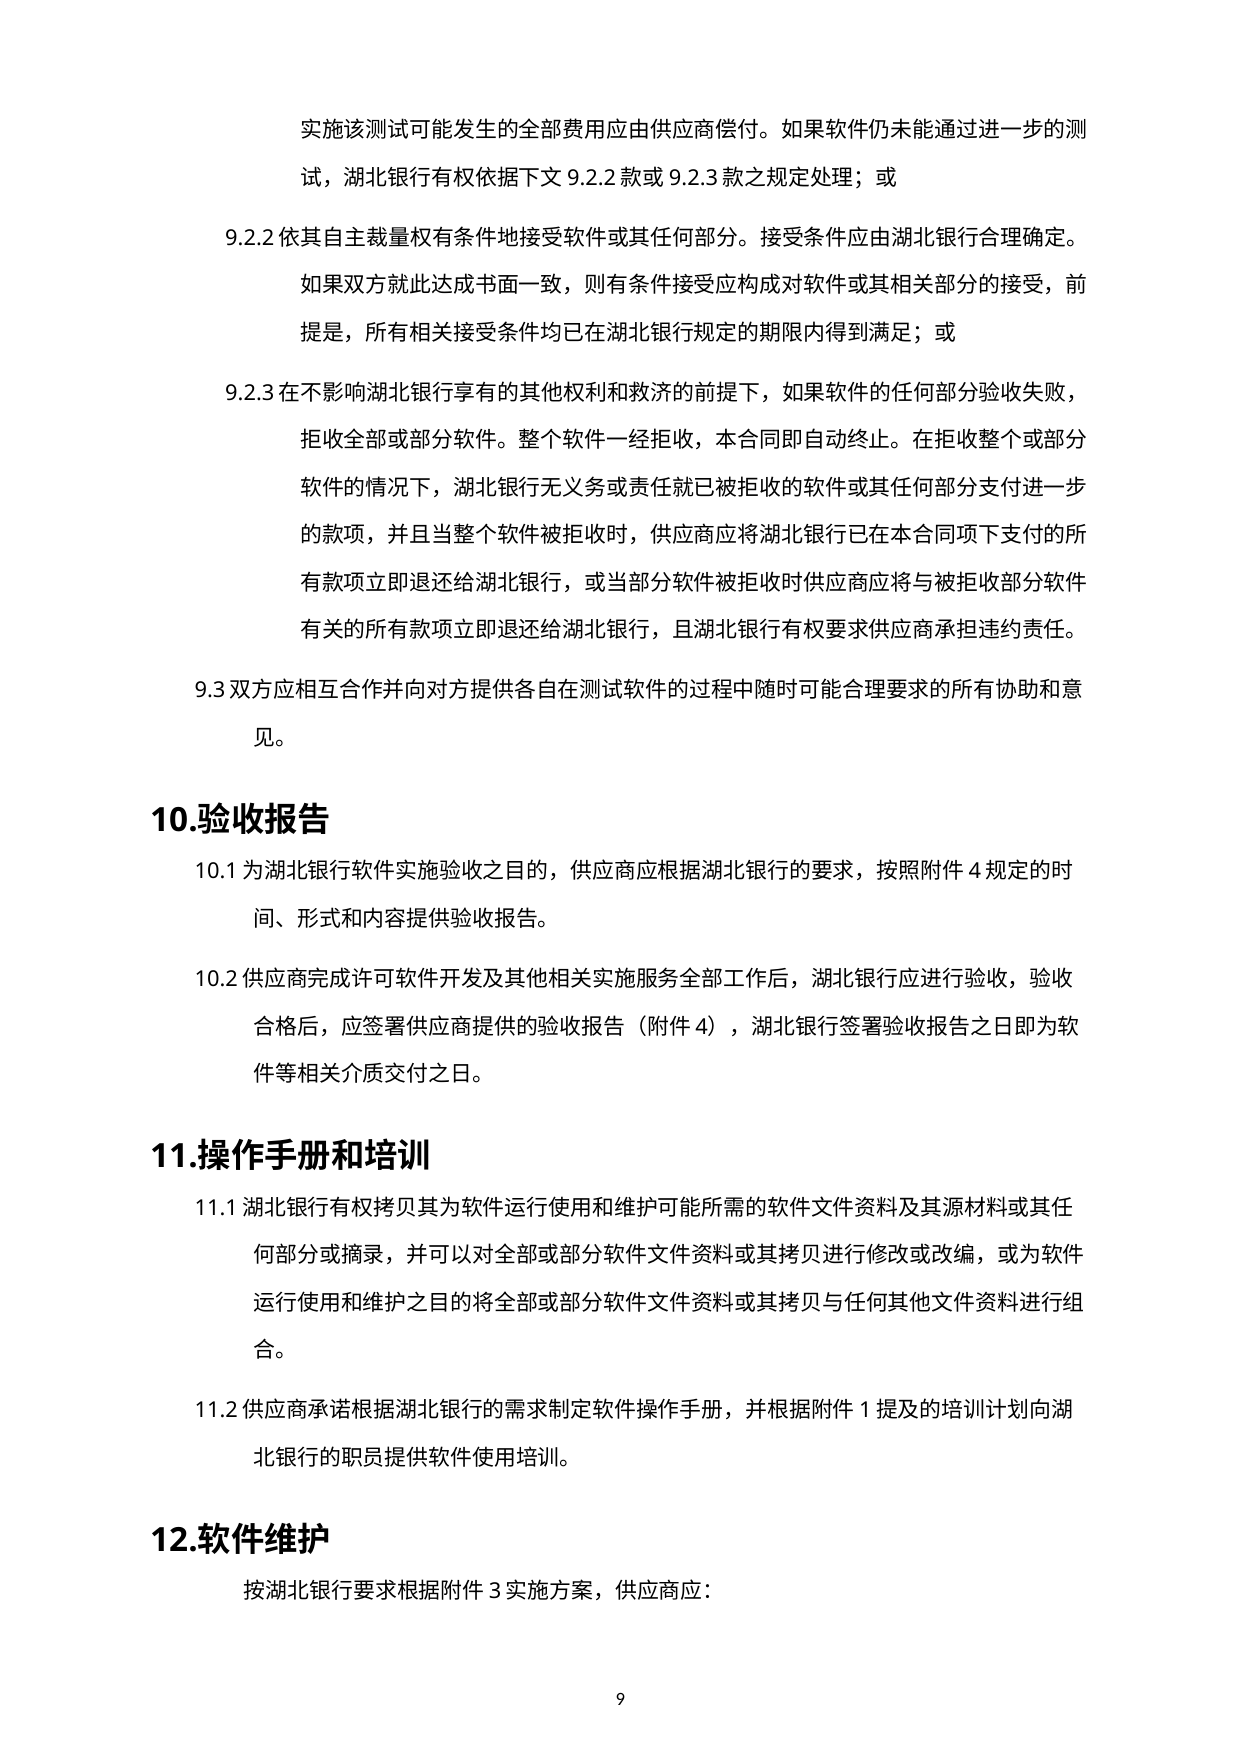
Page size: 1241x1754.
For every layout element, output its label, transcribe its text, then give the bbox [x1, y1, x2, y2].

text 按湖北银行要求根据附件3实施方案，供应商应： [244, 1573, 1090, 1605]
text 9.2.3在不影响湖北银行享有的其他权利和救济的前提下，如果软件的任何部分验收失败，拒收全部或部分软件。整个软件一经拒收，本合同即自动终止。在拒收整个或部分软件的情况下，湖北银行无义务或责任就已被拒收的软件或其任何部分支付进一步的款项，并且当整个软件被拒收时，供应商应将湖北银行已在本合同项下支付的所有款项立即退还给湖北银行，或当部分软件被拒收时供应商应将与被拒收部分软件有关的所有款项立即退还给湖北银行，且湖北银行有权要求供应商承担违约责任。 [225, 375, 1090, 644]
list 10.2供应商完成许可软件开发及其他相关实施服务全部工作后，湖北银行应进行验收，验收合格后，应签署供应商提供的验收报告（附件4），湖北银行签署验收报告之日即为软件等相关介质交付之日。 [194, 961, 1090, 1088]
list 11.1湖北银行有权拷贝其为软件运行使用和维护可能所需的软件文件资料及其源材料或其任何部分或摘录，并可以对全部或部分软件文件资料或其拷贝进行修改或改编，或为软件运行使用和维护之目的将全部或部分软件文件资料或其拷贝与任何其他文件资料进行组合。 [194, 1190, 1090, 1364]
list 9.3双方应相互合作并向对方提供各自在测试软件的过程中随时可能合理要求的所有协助和意见。 [194, 672, 1090, 752]
title 12.软件维护 [150, 1512, 1090, 1561]
text 9.2.2依其自主裁量权有条件地接受软件或其任何部分。接受条件应由湖北银行合理确定。如果双方就此达成书面一致，则有条件接受应构成对软件或其相关部分的接受，前提是，所有相关接受条件均已在湖北银行规定的期限内得到满足；或 [225, 220, 1090, 347]
title 10.验收报告 [150, 793, 1090, 841]
list 10.1为湖北银行软件实施验收之目的，供应商应根据湖北银行的要求，按照附件4规定的时间、形式和内容提供验收报告。 [194, 853, 1090, 933]
title 11.操作手册和培训 [150, 1129, 1090, 1177]
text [225, 112, 1090, 191]
list 11.2供应商承诺根据湖北银行的需求制定软件操作手册，并根据附件1提及的培训计划向湖北银行的职员提供软件使用培训。 [194, 1392, 1090, 1472]
